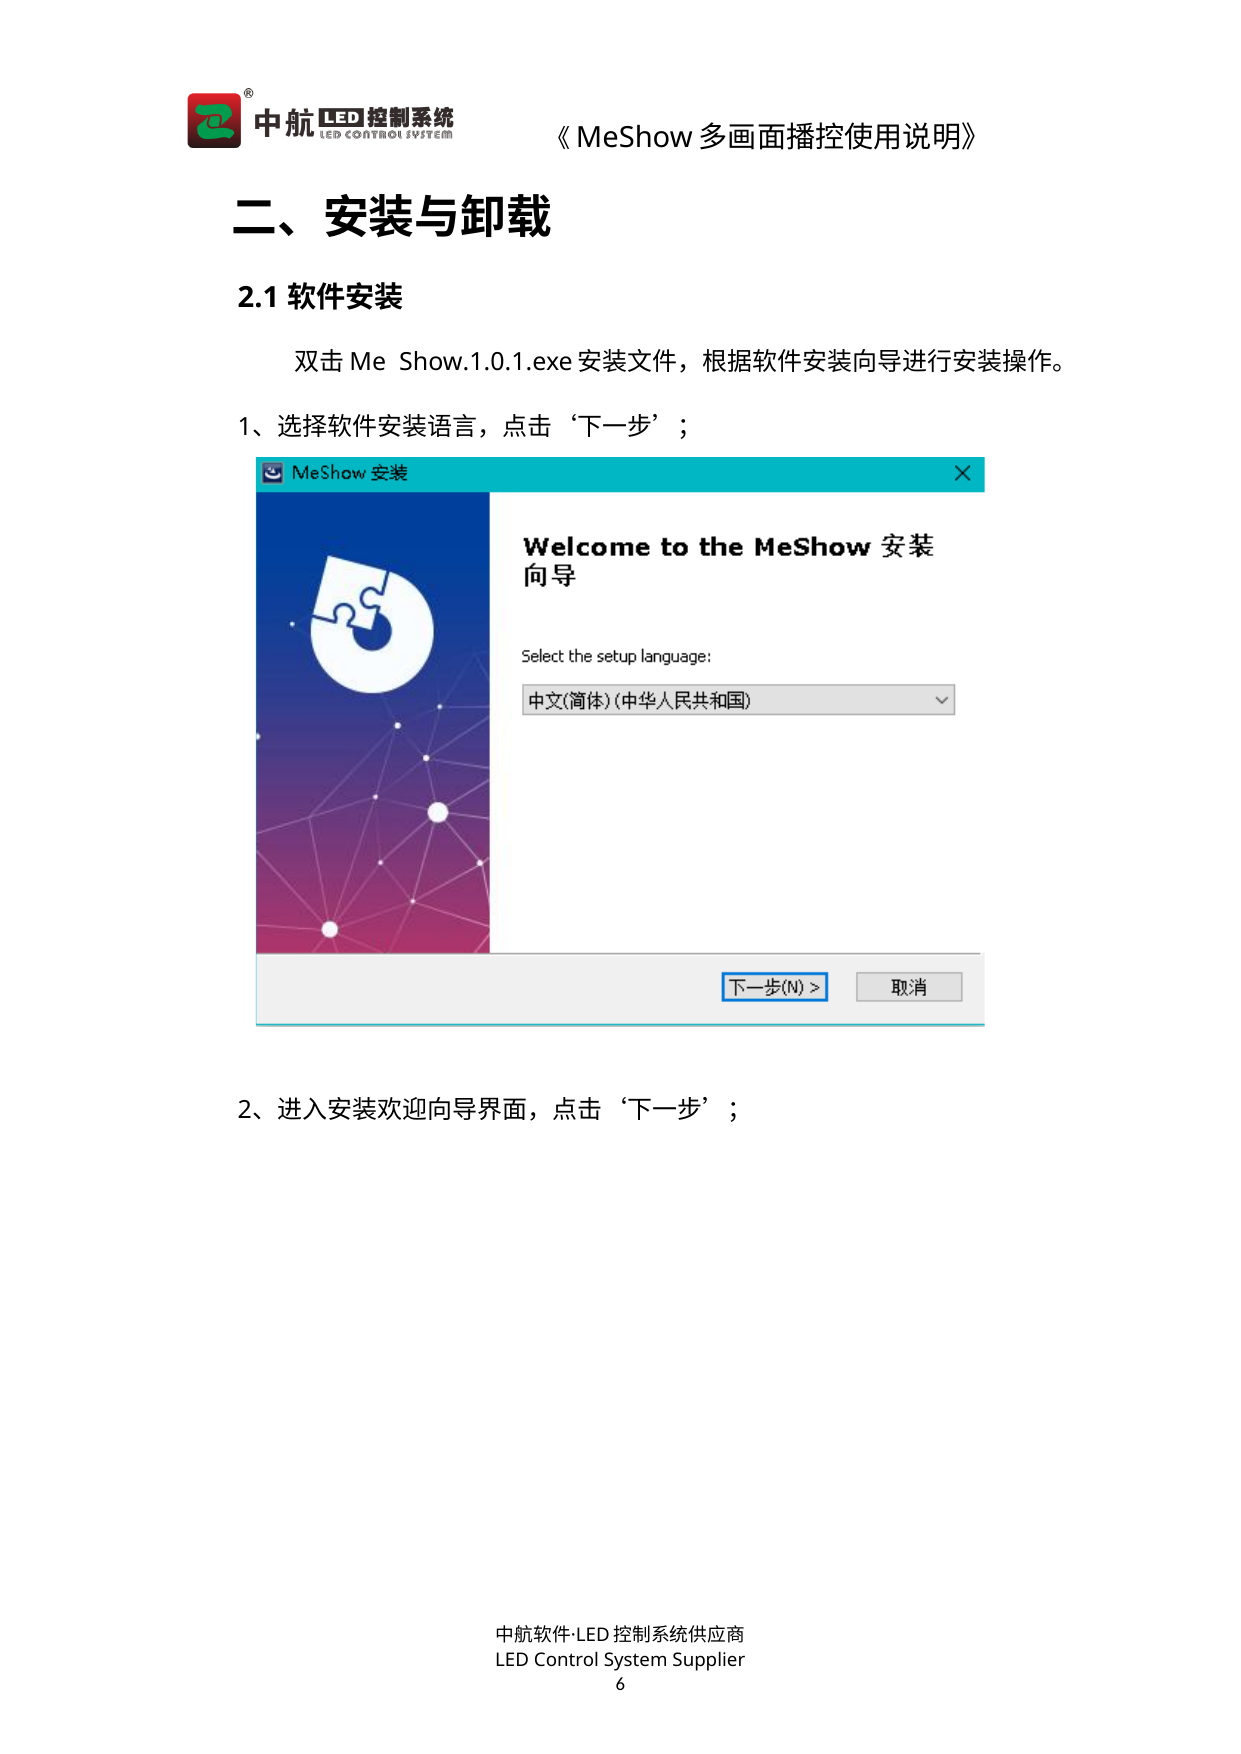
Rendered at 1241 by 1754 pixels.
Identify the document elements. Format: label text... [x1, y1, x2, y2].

list 选择软件安装语言，点击‘下一步’； [187, 392, 1053, 457]
text 2.1 软件安装 [187, 262, 1053, 327]
picture [187, 88, 463, 148]
text 双击Me Show.1.0.1.exe安装文件，根据软件安装向导进行安装操作。 [187, 327, 1053, 392]
list 进入安装欢迎向导界面，点击‘下一步’； [187, 1075, 1053, 1140]
list 安装与卸载 [187, 165, 1053, 262]
picture [255, 457, 985, 1027]
